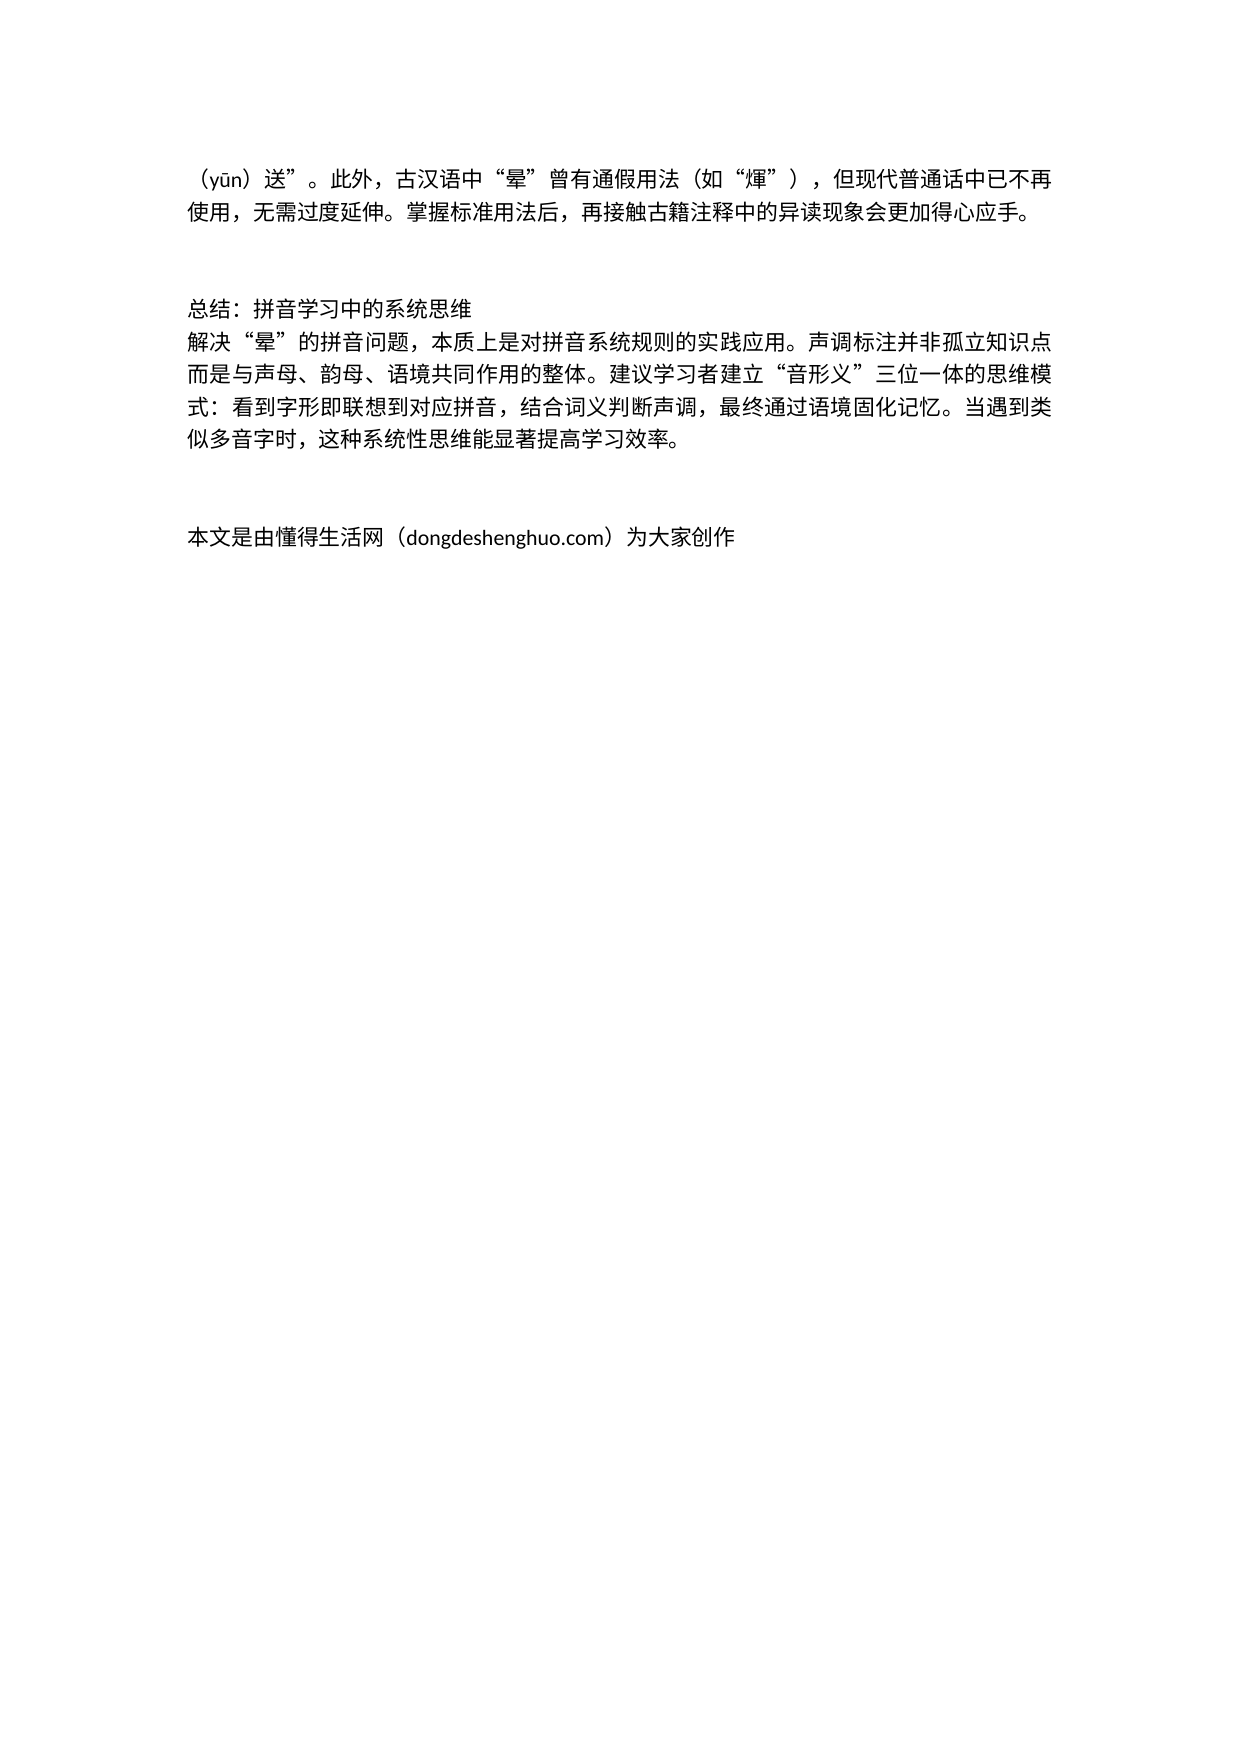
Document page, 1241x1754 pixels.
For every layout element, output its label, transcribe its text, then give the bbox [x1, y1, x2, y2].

text 总结：拼音学习中的系统思维 [187, 292, 1053, 324]
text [187, 162, 1053, 227]
text 解决“晕”的拼音问题，本质上是对拼音系统规则的实践应用。声调标注并非孤立知识点，而是与声母、韵母、语境共同作用的整体。建议学习者建立“音形义”三位一体的思维模式：看到字形即联想到对应拼音，结合词义判断声调，最终通过语境固化记忆。当遇到类似多音字时，这种系统性思维能显著提高学习效率。 [187, 324, 1053, 454]
text 本文是由懂得生活网（dongdeshenghuo.com）为大家创作 [187, 519, 1053, 552]
